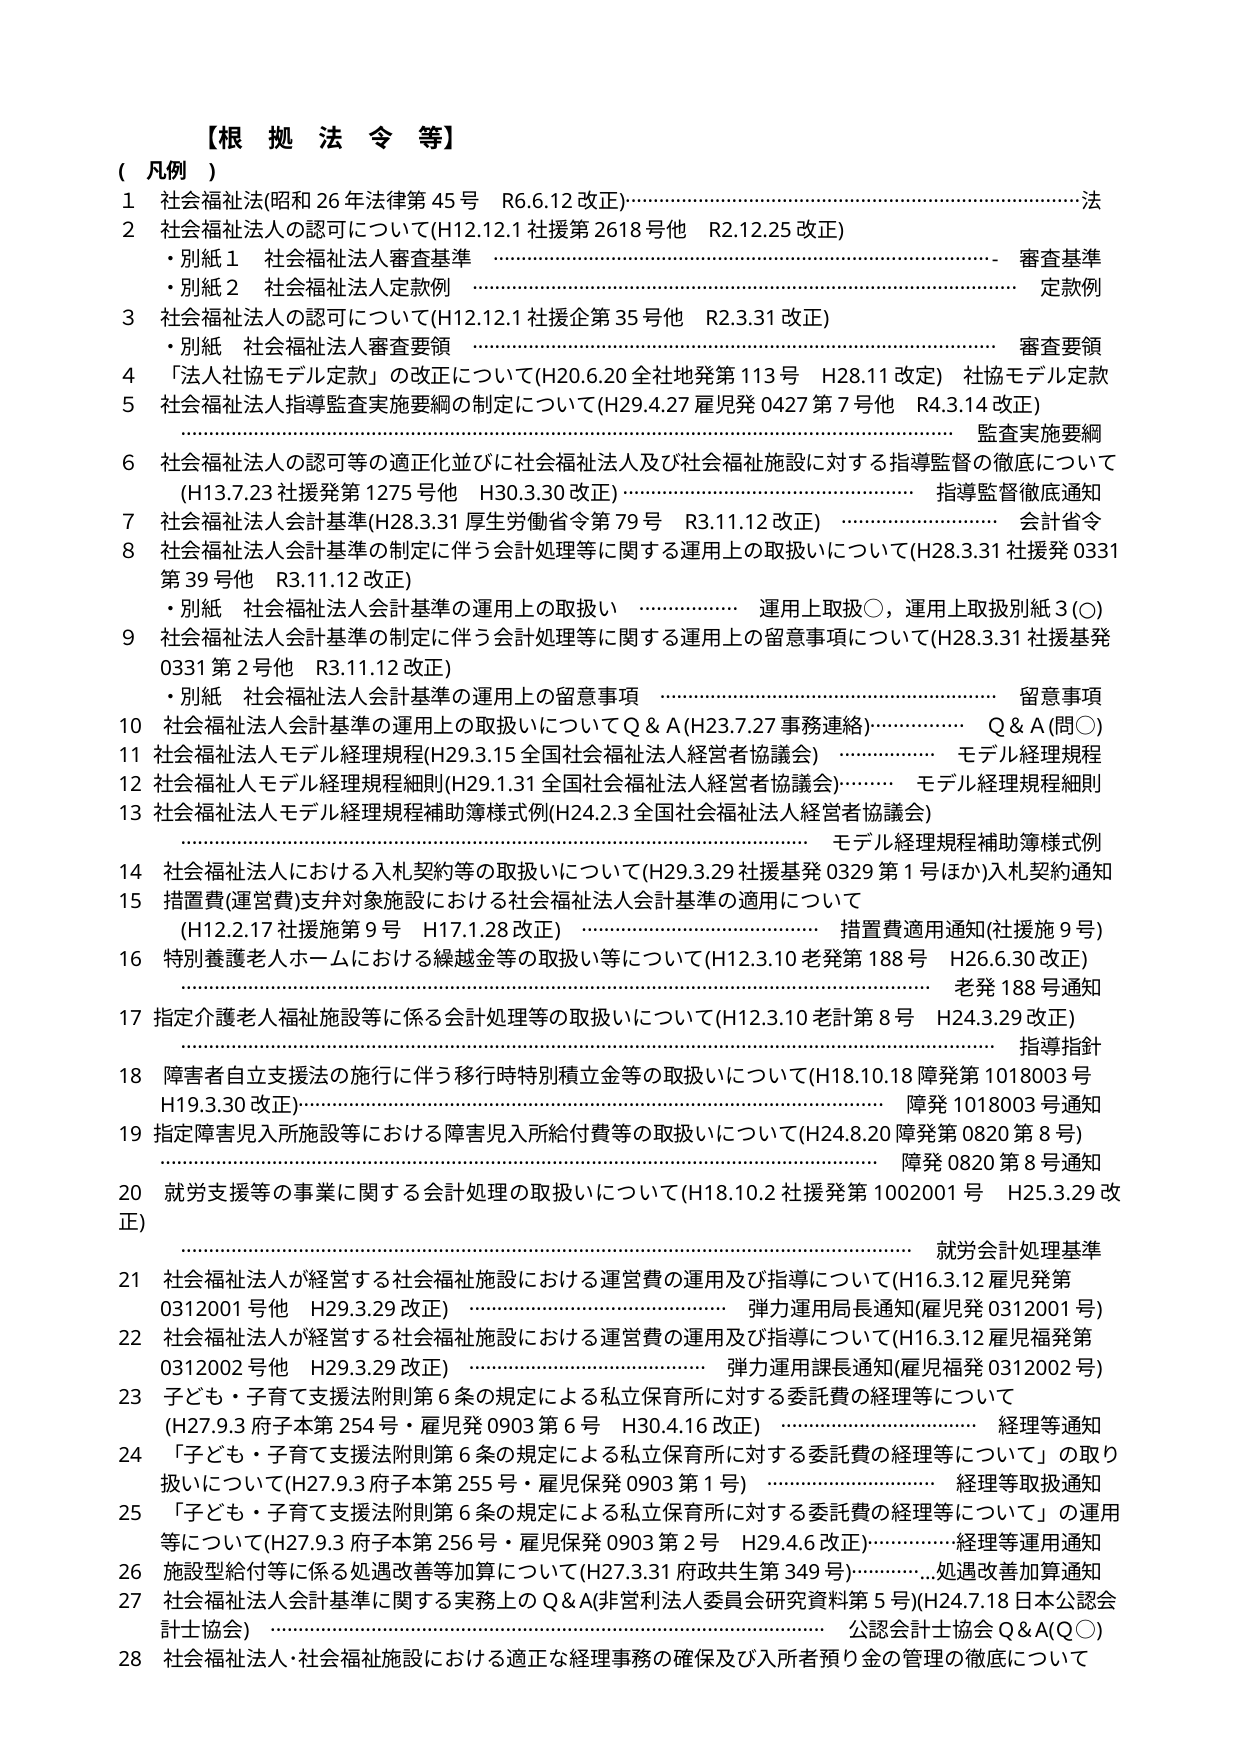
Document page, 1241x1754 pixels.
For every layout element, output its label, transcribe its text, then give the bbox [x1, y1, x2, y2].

text 11 社会福祉法人モデル経理規程(H29.3.15全国社会福祉法人経営者協議会) モデル経理規程 [118, 739, 1122, 768]
text モデル経理規程補助簿様式例 [118, 827, 1122, 856]
text 就労会計処理基準 [118, 1235, 1122, 1264]
text 12 社会福祉人モデル経理規程細則(H29.1.31全国社会福祉法人経営者協議会) モデル経理規程細則 [118, 768, 1122, 797]
text ４ 「法人社協モデル定款」の改正について(H20.6.20全社地発第113号 H28.11改定) 社協モデル定款 [118, 360, 1122, 389]
text ２ 社会福祉法人の認可について(H12.12.1社援第2618号他 R2.12.25改正) [118, 214, 1122, 243]
text ６ 社会福祉法人の認可等の適正化並びに社会福祉法人及び社会福祉施設に対する指導監督の徹底について [118, 447, 1122, 477]
text ３ 社会福祉法人の認可について(H12.12.1社援企第35号他 R2.3.31改正) [118, 302, 1122, 331]
text ７ 社会福祉法人会計基準(H28.3.31厚生労働省令第79号 R3.11.12改正) 会計省令 [118, 506, 1122, 535]
text ５ 社会福祉法人指導監査実施要綱の制定について(H29.4.27雇児発0427第7号他 R4.3.14改正) [118, 389, 1122, 418]
text ・別紙２ 社会福祉法人定款例 定款例 [118, 272, 1122, 302]
text 23 子ども・子育て支援法附則第6条の規定による私立保育所に対する委託費の経理等について [118, 1381, 1122, 1410]
text 27 社会福祉法人会計基準に関する実務上のQ＆A(非営利法人委員会研究資料第5号)(H24.7.18日本公認会計士協会) 公認会計士協会Q＆A(Ｑ○) [118, 1585, 1122, 1643]
text 指導指針 [118, 1031, 1122, 1060]
text 17 指定介護老人福祉施設等に係る会計処理等の取扱いについて(H12.3.10老計第8号 H24.3.29改正) [118, 1002, 1122, 1031]
text 26 施設型給付等に係る処遇改善等加算について(H27.3.31府政共生第349号) …処遇改善加算通知 [118, 1556, 1122, 1585]
text ・別紙 社会福祉法人会計基準の運用上の留意事項 留意事項 [118, 681, 1122, 710]
text ・別紙 社会福祉法人審査要領 審査要領 [118, 331, 1122, 360]
text 13 社会福祉法人モデル経理規程補助簿様式例(H24.2.3全国社会福祉法人経営者協議会) [118, 797, 1122, 827]
text 監査実施要綱 [118, 418, 1122, 447]
text 21 社会福祉法人が経営する社会福祉施設における運営費の運用及び指導について(H16.3.12雇児発第0312001号他 H29.3.29改正) 弾力運用局長通知(雇児発0312001号) [118, 1264, 1122, 1322]
text 14 社会福祉法人における入札契約等の取扱いについて(H29.3.29社援基発0329第1号ほか) 入札契約通知 [118, 856, 1122, 885]
text ・別紙１ 社会福祉法人審査基準 - 審査基準 [118, 243, 1122, 272]
text 15 措置費(運営費)支弁対象施設における社会福祉法人会計基準の適用について [118, 885, 1122, 914]
text 16 特別養護老人ホームにおける繰越金等の取扱い等について(H12.3.10老発第188号 H26.6.30改正) [118, 943, 1122, 972]
text 老発188号通知 [118, 972, 1122, 1002]
text １ 社会福祉法(昭和26年法律第45号 R6.6.12改正) 法 [118, 185, 1122, 214]
text 【根 拠 法 令 等】 ( 凡例 ) [118, 118, 1122, 185]
text (H12.2.17社援施第9号 H17.1.28改正) 措置費適用通知(社援施9号) [118, 914, 1122, 943]
text 24 「子ども・子育て支援法附則第6条の規定による私立保育所に対する委託費の経理等について」の取り扱いについて(H27.9.3府子本第255号・雇児保発0903第1号) 経理等取扱通知 [118, 1439, 1122, 1497]
text 28 社会福祉法人･社会福祉施設における適正な経理事務の確保及び入所者預り金の管理の徹底について [118, 1643, 1122, 1672]
text 20 就労支援等の事業に関する会計処理の取扱いについて(H18.10.2社援発第1002001号 H25.3.29改正) [118, 1177, 1122, 1235]
text 22 社会福祉法人が経営する社会福祉施設における運営費の運用及び指導について(H16.3.12雇児福発第0312002号他 H29.3.29改正) 弾力運用課長通知(雇児福発0312002号) [118, 1322, 1122, 1381]
text (H13.7.23社援発第1275号他 H30.3.30改正) 指導監督徹底通知 [118, 477, 1137, 506]
text 25 「子ども・子育て支援法附則第6条の規定による私立保育所に対する委託費の経理等について」の運用等について(H27.9.3 府子本第256号・雇児保発0903第2号 H29.4.6改正) 経理等運用通知 [118, 1497, 1122, 1556]
text ８ 社会福祉法人会計基準の制定に伴う会計処理等に関する運用上の取扱いについて(H28.3.31社援発0331第39号他 R3.11.12改正) [118, 535, 1122, 593]
text 10 社会福祉法人会計基準の運用上の取扱いについてＱ＆Ａ(H23.7.27事務連絡) Ｑ＆Ａ(問○) [118, 710, 1122, 739]
text 障発0820第8号通知 [118, 1147, 1122, 1177]
text 18 障害者自立支援法の施行に伴う移行時特別積立金等の取扱いについて(H18.10.18障発第1018003号 H19.3.30改正) 障発1018003号通知 [118, 1060, 1122, 1118]
text ・別紙 社会福祉法人会計基準の運用上の取扱い 運用上取扱○，運用上取扱別紙３(○) [118, 593, 1122, 622]
text ９ 社会福祉法人会計基準の制定に伴う会計処理等に関する運用上の留意事項について(H28.3.31社援基発0331第2号他 R3.11.12改正) [118, 622, 1122, 681]
text (H27.9.3 府子本第254号・雇児発0903第6号 H30.4.16改正) 経理等通知 [118, 1410, 1122, 1439]
text 19 指定障害児入所施設等における障害児入所給付費等の取扱いについて(H24.8.20障発第0820第8号) [118, 1118, 1122, 1147]
